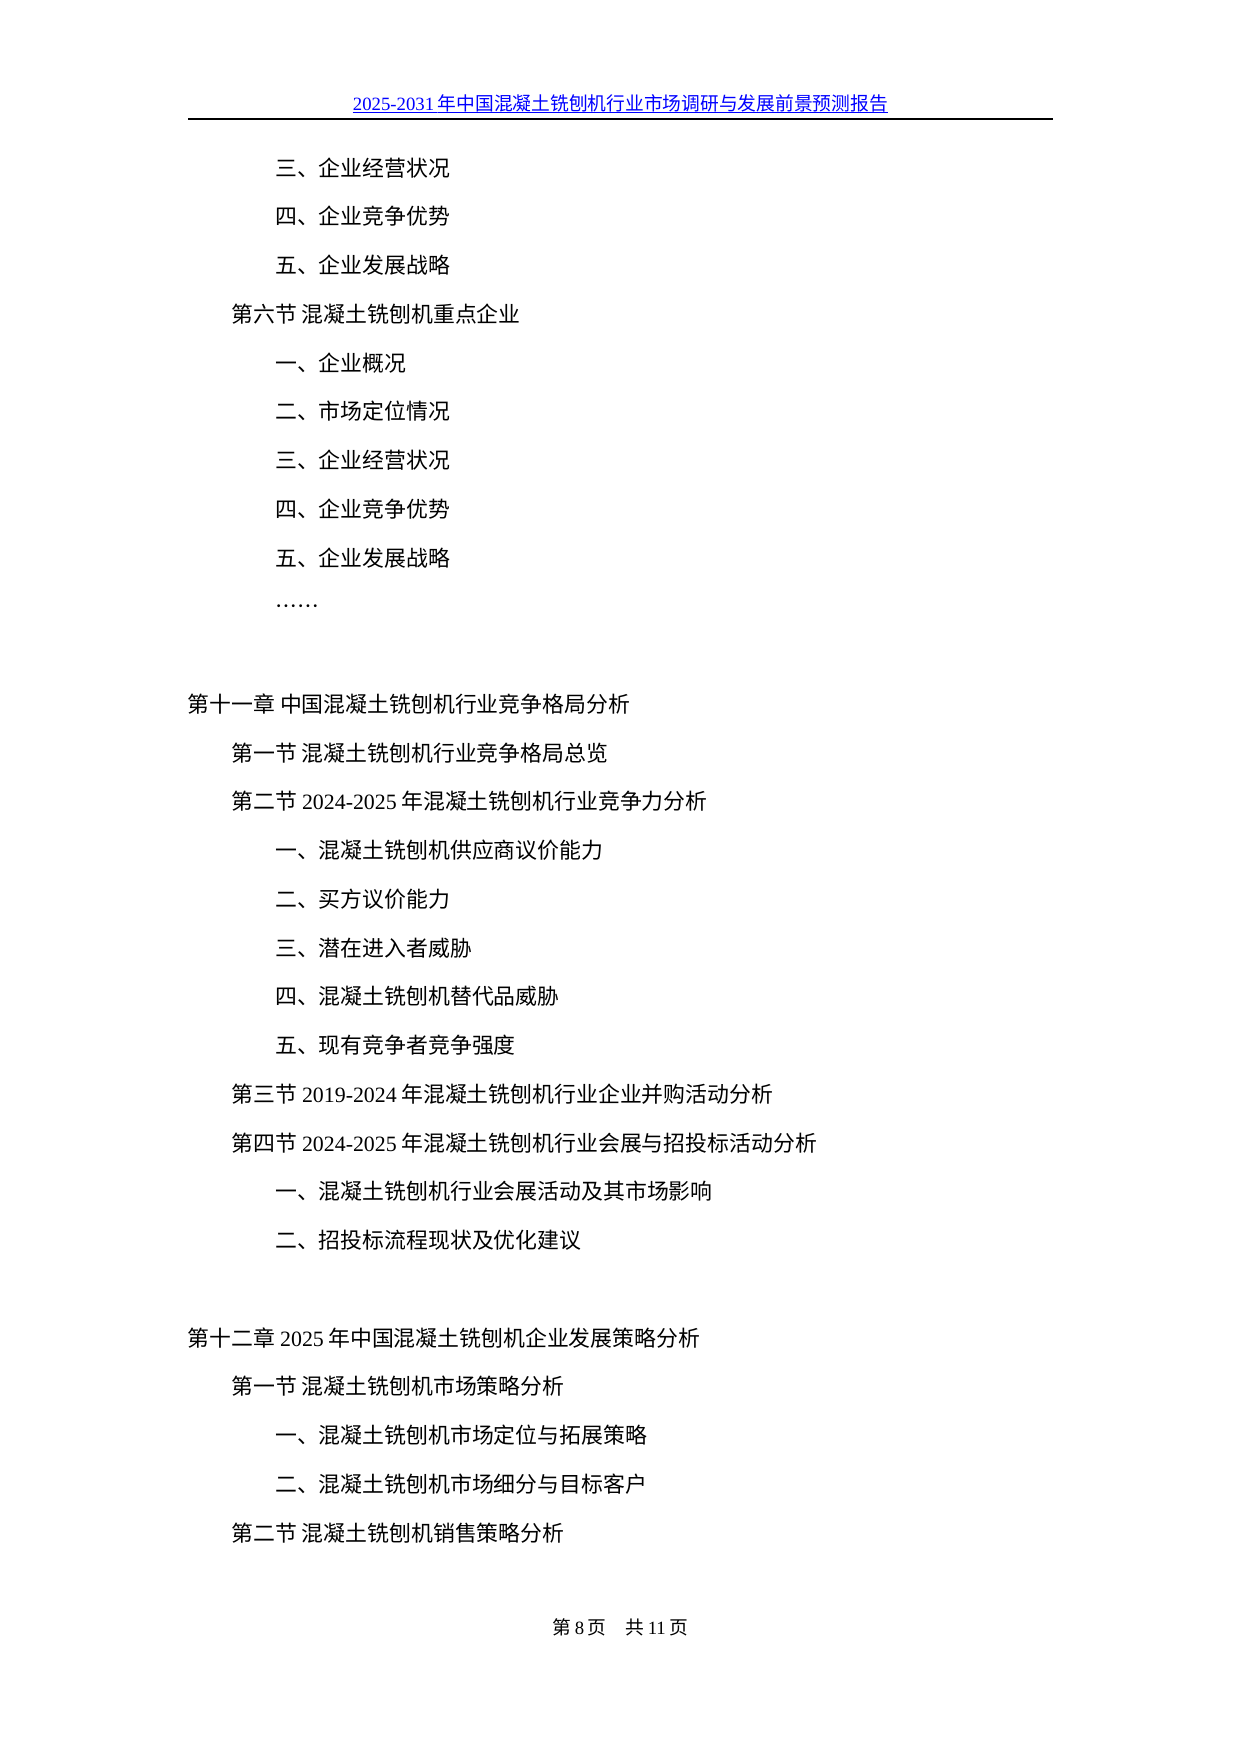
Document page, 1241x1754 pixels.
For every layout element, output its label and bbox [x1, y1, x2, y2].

text [187, 150, 1053, 1548]
